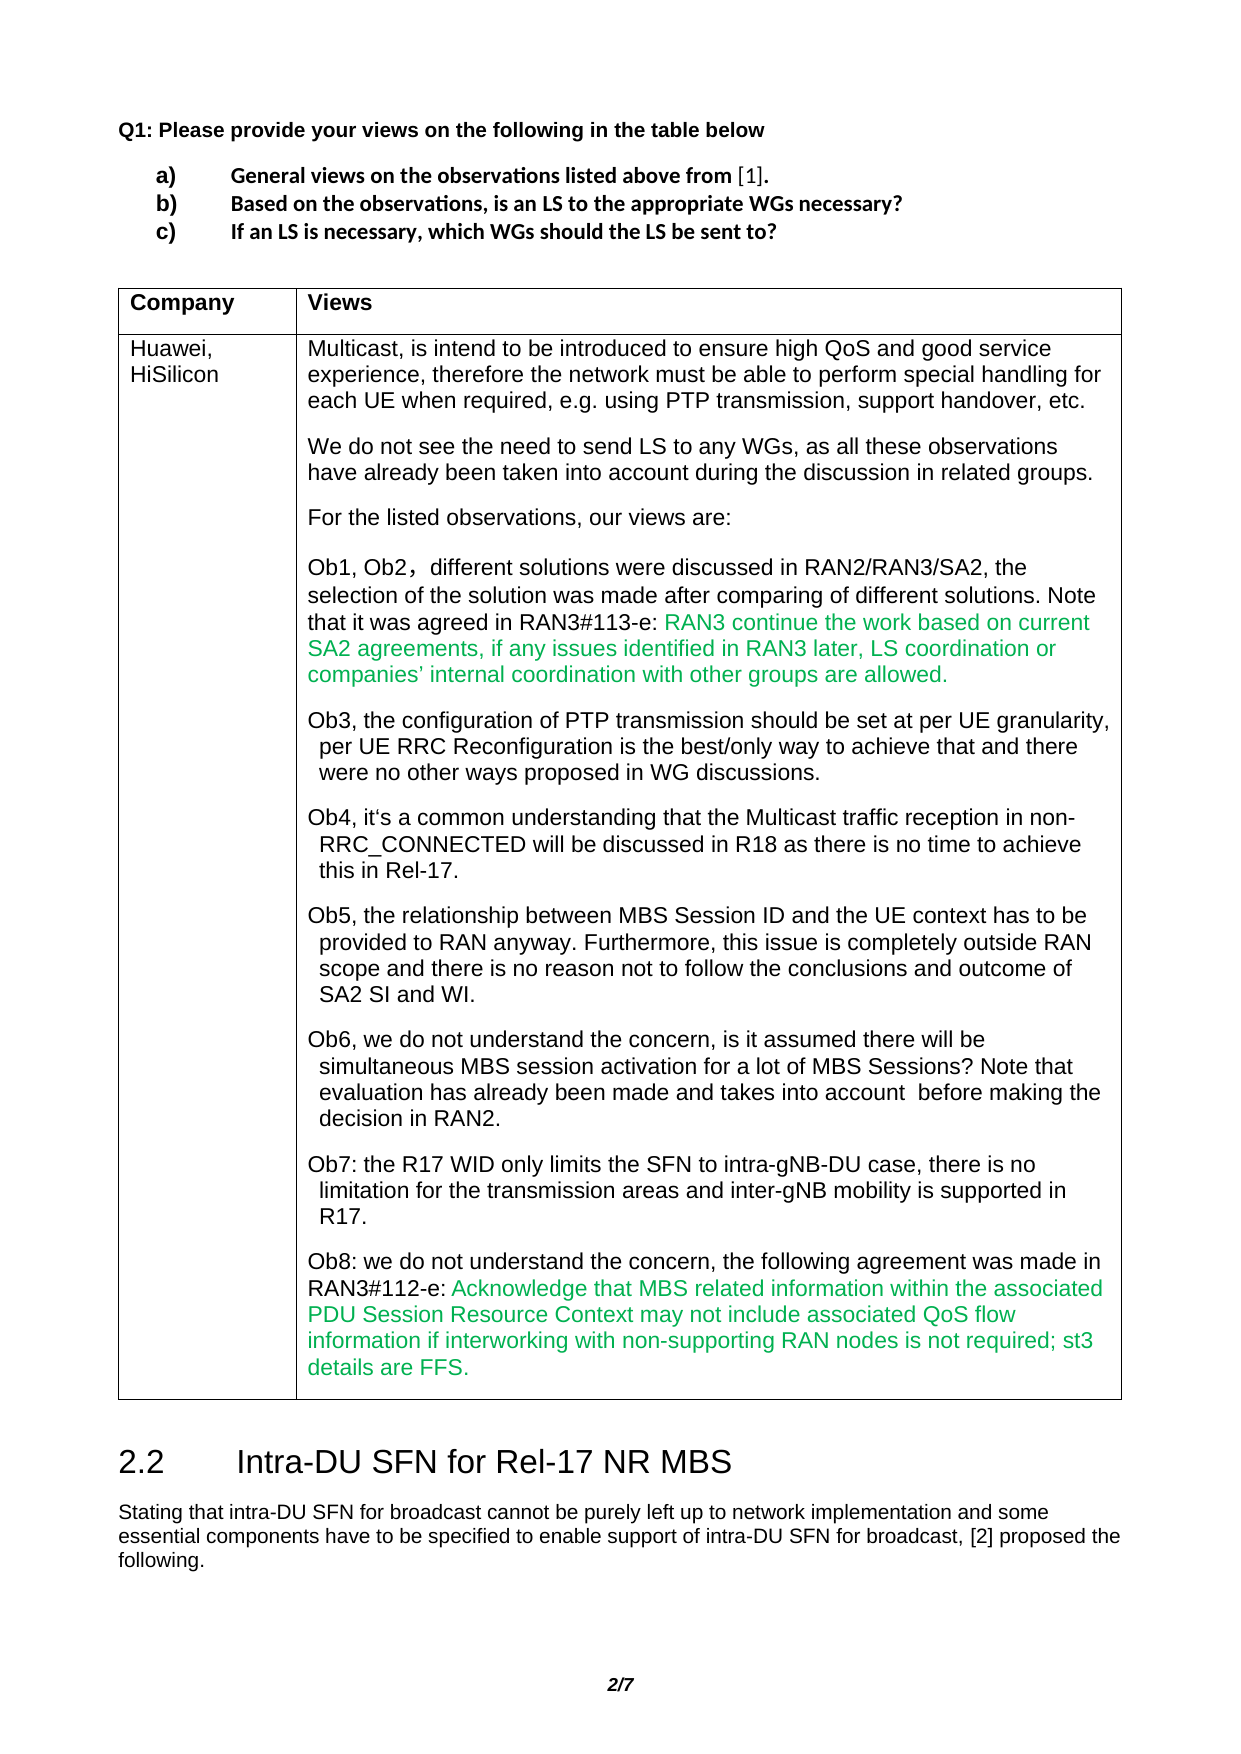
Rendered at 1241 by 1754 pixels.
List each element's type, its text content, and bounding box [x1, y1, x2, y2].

text Stating that intra-DU SFN for broadcast cannot be purely left up to network implementation and some essential components have to be specified to enable support of intra-DU SFN for broadcast, [2] proposed the following. [118, 1500, 1122, 1572]
table_header Company [119, 289, 296, 334]
list Based on the observations, is an LS to the appropriate WGs necessary? [156, 189, 1122, 217]
table_cell Multicast, is intend to be introduced to ensure high QoS and good service experience, therefore the network must be able to perform special handling for each UE when required, e.g. using PTP transmission, support handover, etc. We do not see the need to send LS to any WGs, as all these observations have already been taken into account during the discussion in related groups. For the listed observations, our views are: Ob1, Ob2，different solutions were discussed in RAN2/RAN3/SA2, the selection of the solution was made after comparing of different solutions. Note that it was agreed in RAN3#113-e: RAN3 continue the work based on current SA2 agreements, if any issues identified in RAN3 later, LS coordination or companies’ internal coordination with other groups are allowed. Ob3, the configuration of PTP transmission should be set at per UE granularity, per UE RRC Reconfiguration is the best/only way to achieve that and there were no other ways proposed in WG discussions. Ob4, it‘s a common understanding that the Multicast traffic reception in non-RRC_CONNECTED will be discussed in R18 as there is no time to achieve this in Rel-17. Ob5, the relationship between MBS Session ID and the UE context has to be provided to RAN anyway. Furthermore, this issue is completely outside RAN scope and there is no reason not to follow the conclusions and outcome of SA2 SI and WI. Ob6, we do not understand the concern, is it assumed there will be simultaneous MBS session activation for a lot of MBS Sessions? Note that evaluation has already been made and takes into account before making the decision in RAN2. Ob7: the R17 WID only limits the SFN to intra-gNB-DU case, there is no limitation for the transmission areas and inter-gNB mobility is supported in R17. Ob8: we do not understand the concern, the following agreement was made in RAN3#112-e: Acknowledge that MBS related information within the associated PDU Session Resource Context may not include associated QoS flow information if interworking with non-supporting RAN nodes is not required; st3 details are FFS. [297, 335, 1121, 1399]
list If an LS is necessary, which WGs should the LS be sent to? [156, 217, 1122, 245]
list General views on the observations listed above from [1]. [156, 161, 1122, 189]
subtitle 2.2 Intra-DU SFN for Rel-17 NR MBS [118, 1443, 1122, 1481]
text Q1: Please provide your views on the following in the table below [118, 118, 1122, 142]
table_cell Huawei, HiSilicon [119, 335, 296, 1399]
table_header Views [297, 289, 1121, 334]
